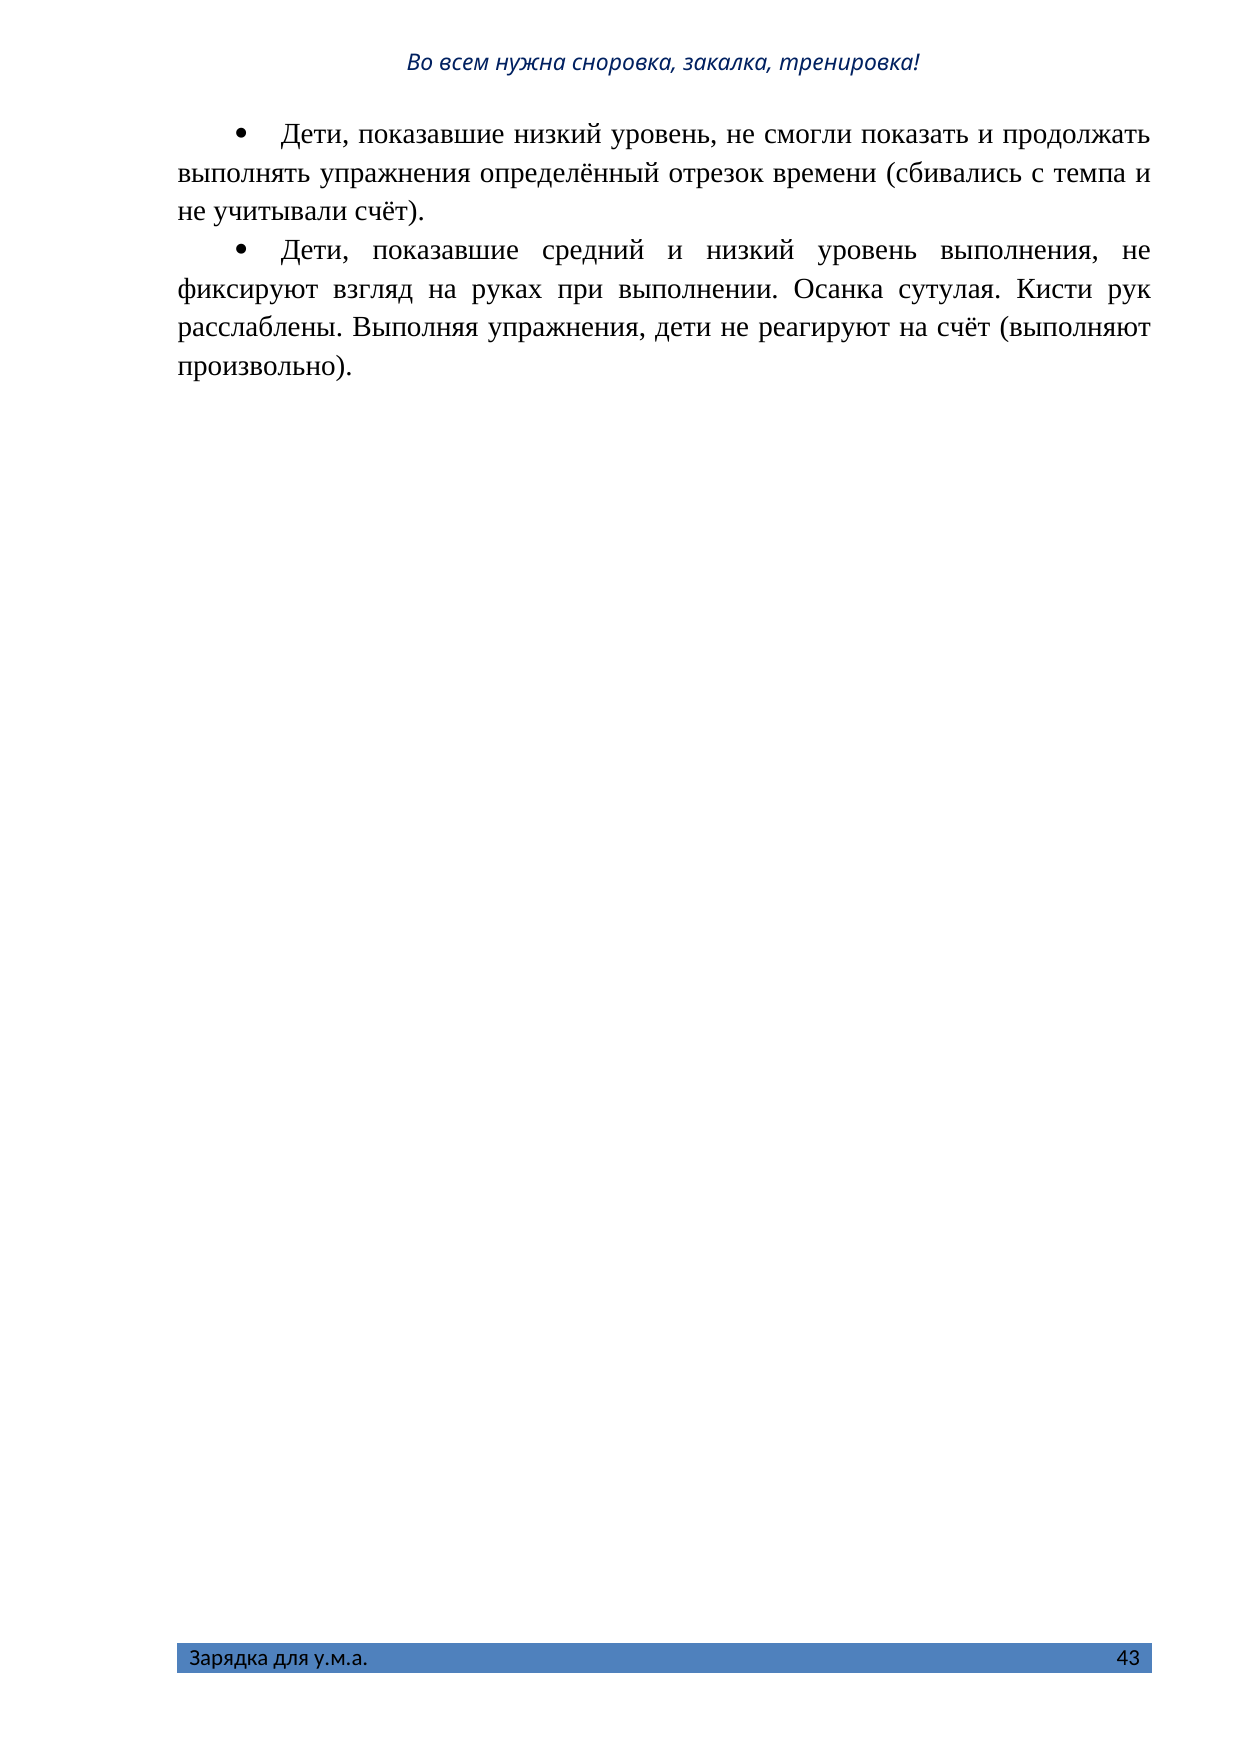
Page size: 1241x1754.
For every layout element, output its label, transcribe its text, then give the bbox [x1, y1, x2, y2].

list Дети, показавшие низкий уровень, не смогли показать и продолжать выполнять упражнения определённый отрезок времени (сбивались с темпа и не учитывали счёт). [177, 116, 1152, 155]
list Дети, показавшие средний и низкий уровень выполнения, не фиксируют взгляд на руках при выполнении. Осанка сутулая. Кисти рук расслаблены. Выполняя упражнения, дети не реагируют на счёт (выполняют произвольно). [177, 232, 1152, 271]
list Дети, показавшие средний и низкий уровень выполнения, не фиксируют взгляд на руках при выполнении. Осанка сутулая. Кисти рук расслаблены. Выполняя упражнения, дети не реагируют на счёт (выполняют произвольно). [177, 343, 1152, 381]
list Дети, показавшие низкий уровень, не смогли показать и продолжать выполнять упражнения определённый отрезок времени (сбивались с темпа и не учитывали счёт). [177, 188, 1152, 227]
